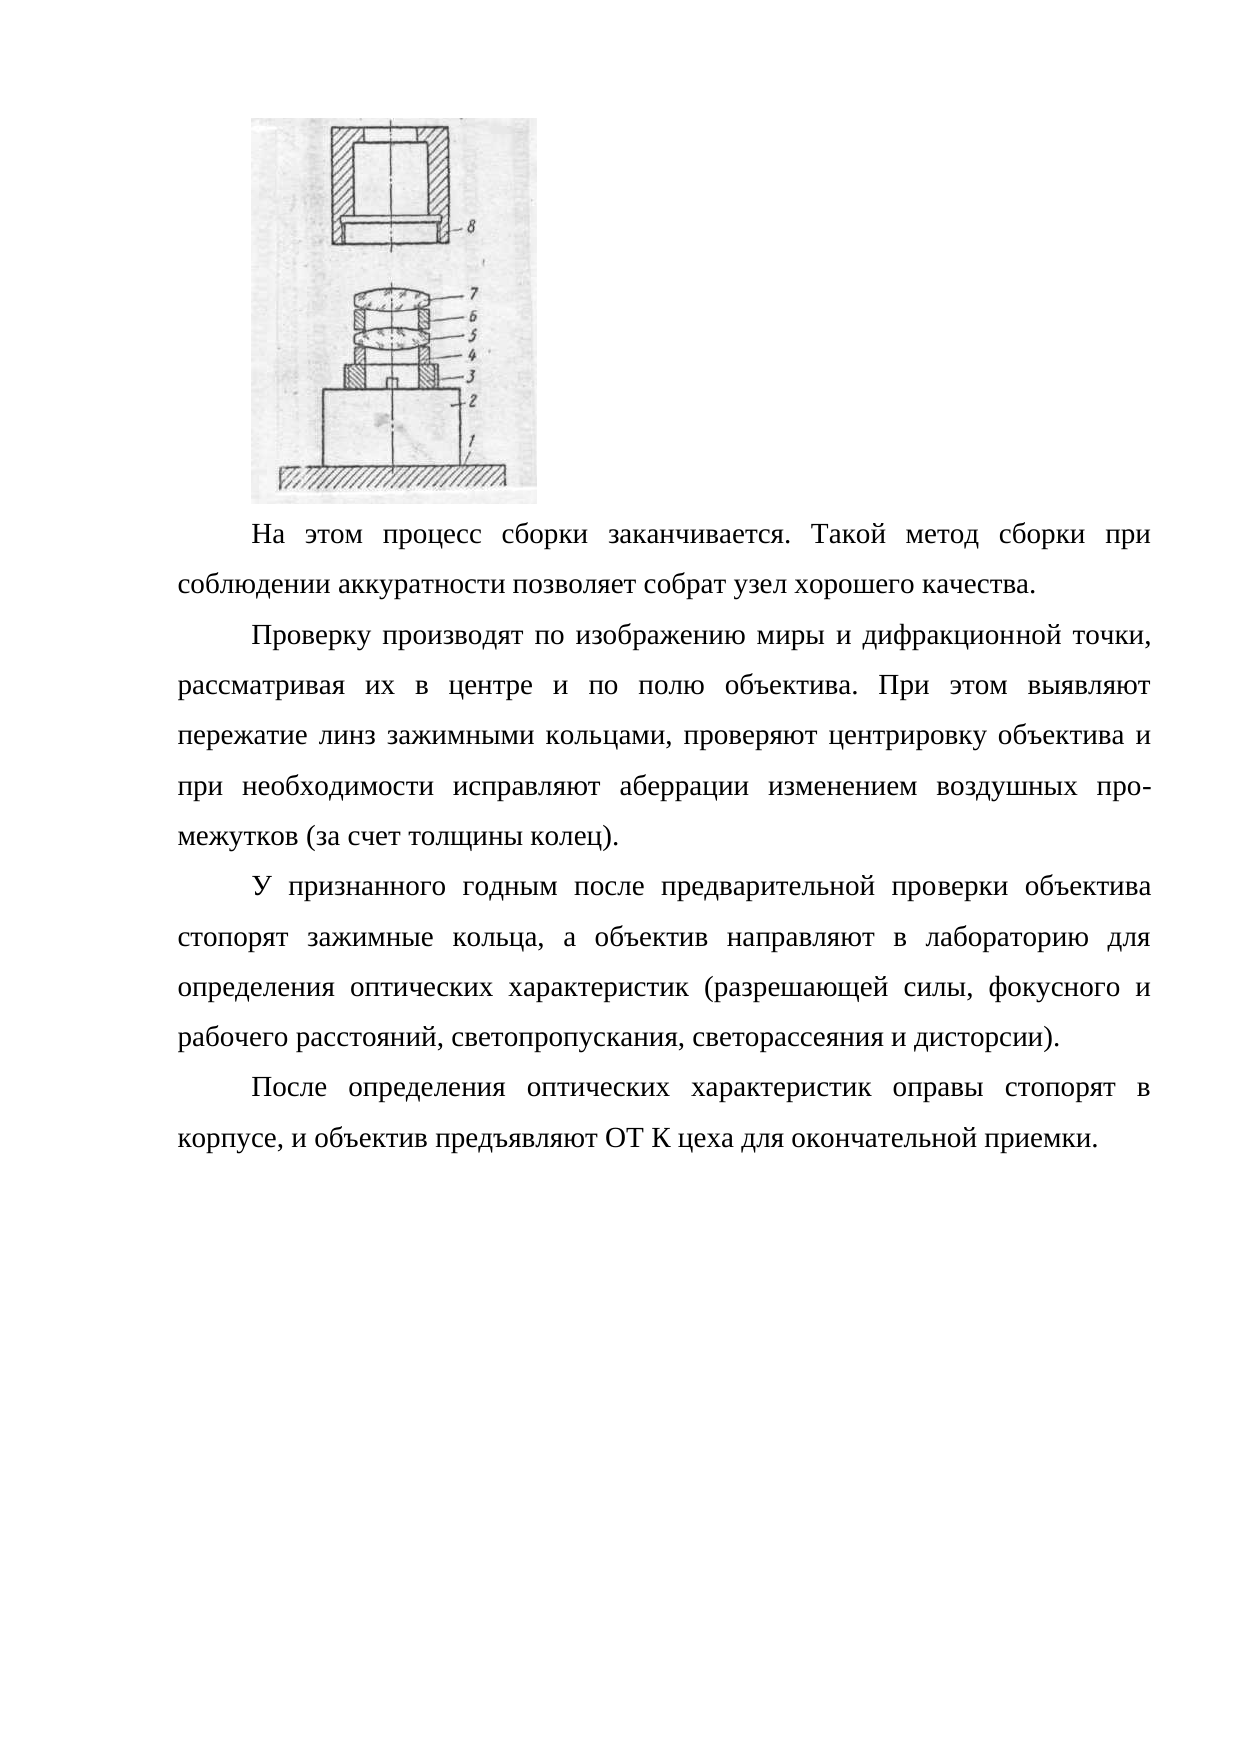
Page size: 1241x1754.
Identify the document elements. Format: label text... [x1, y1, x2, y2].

text После определения оптических характеристик оправы стопорят в корпусе, и объектив предъявляют ОТ К цеха для окончательной приемки. [177, 1069, 1152, 1153]
text У признанного годным после предварительной проверки объектива стопорят зажимные кольца, а объектив направляют в лабораторию для определения оптических характеристик (разрешающей силы, фокусного и рабочего расстояний, светопропускания, светорассеяния и дисторсии). [177, 868, 1152, 1053]
text Проверку производят по изображению миры и дифракционной точки, рассматривая их в центре и по полю объектива. При этом выявляют пережатие линз зажимными кольцами, проверяют центрировку объектива и при необходимости исправляют аберрации изменением воздушных промежутков (за счет толщины колец). [177, 617, 1152, 852]
picture [251, 118, 537, 504]
text На этом процесс сборки заканчивается. Такой метод сборки при соблюдении аккуратности позволяет собрат узел хорошего качества. [177, 516, 1152, 600]
